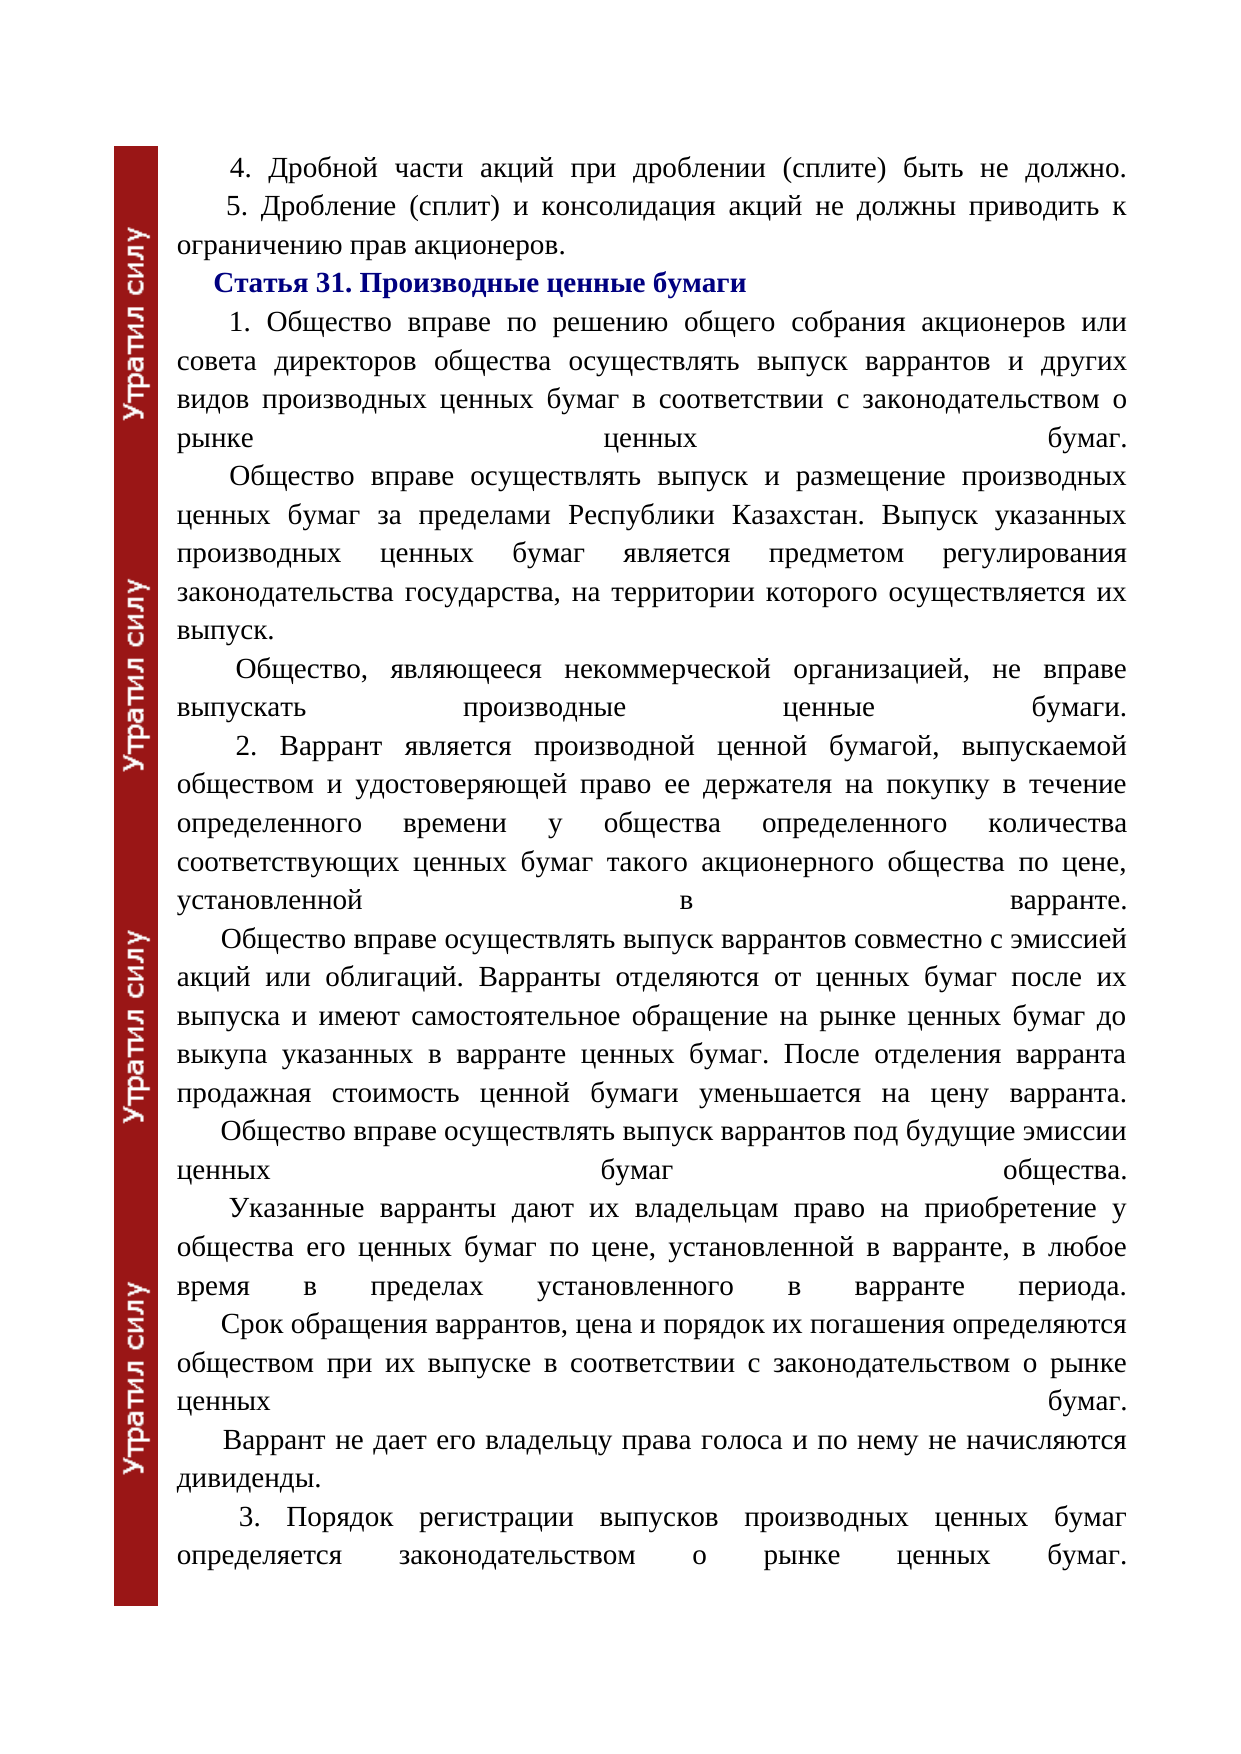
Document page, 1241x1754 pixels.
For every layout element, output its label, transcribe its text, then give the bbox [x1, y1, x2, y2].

picture [114, 146, 158, 150]
text Статья 31. Производные ценные бумаги [112, 266, 1128, 299]
picture [114, 261, 158, 266]
picture [114, 299, 158, 304]
picture [114, 1571, 158, 1606]
